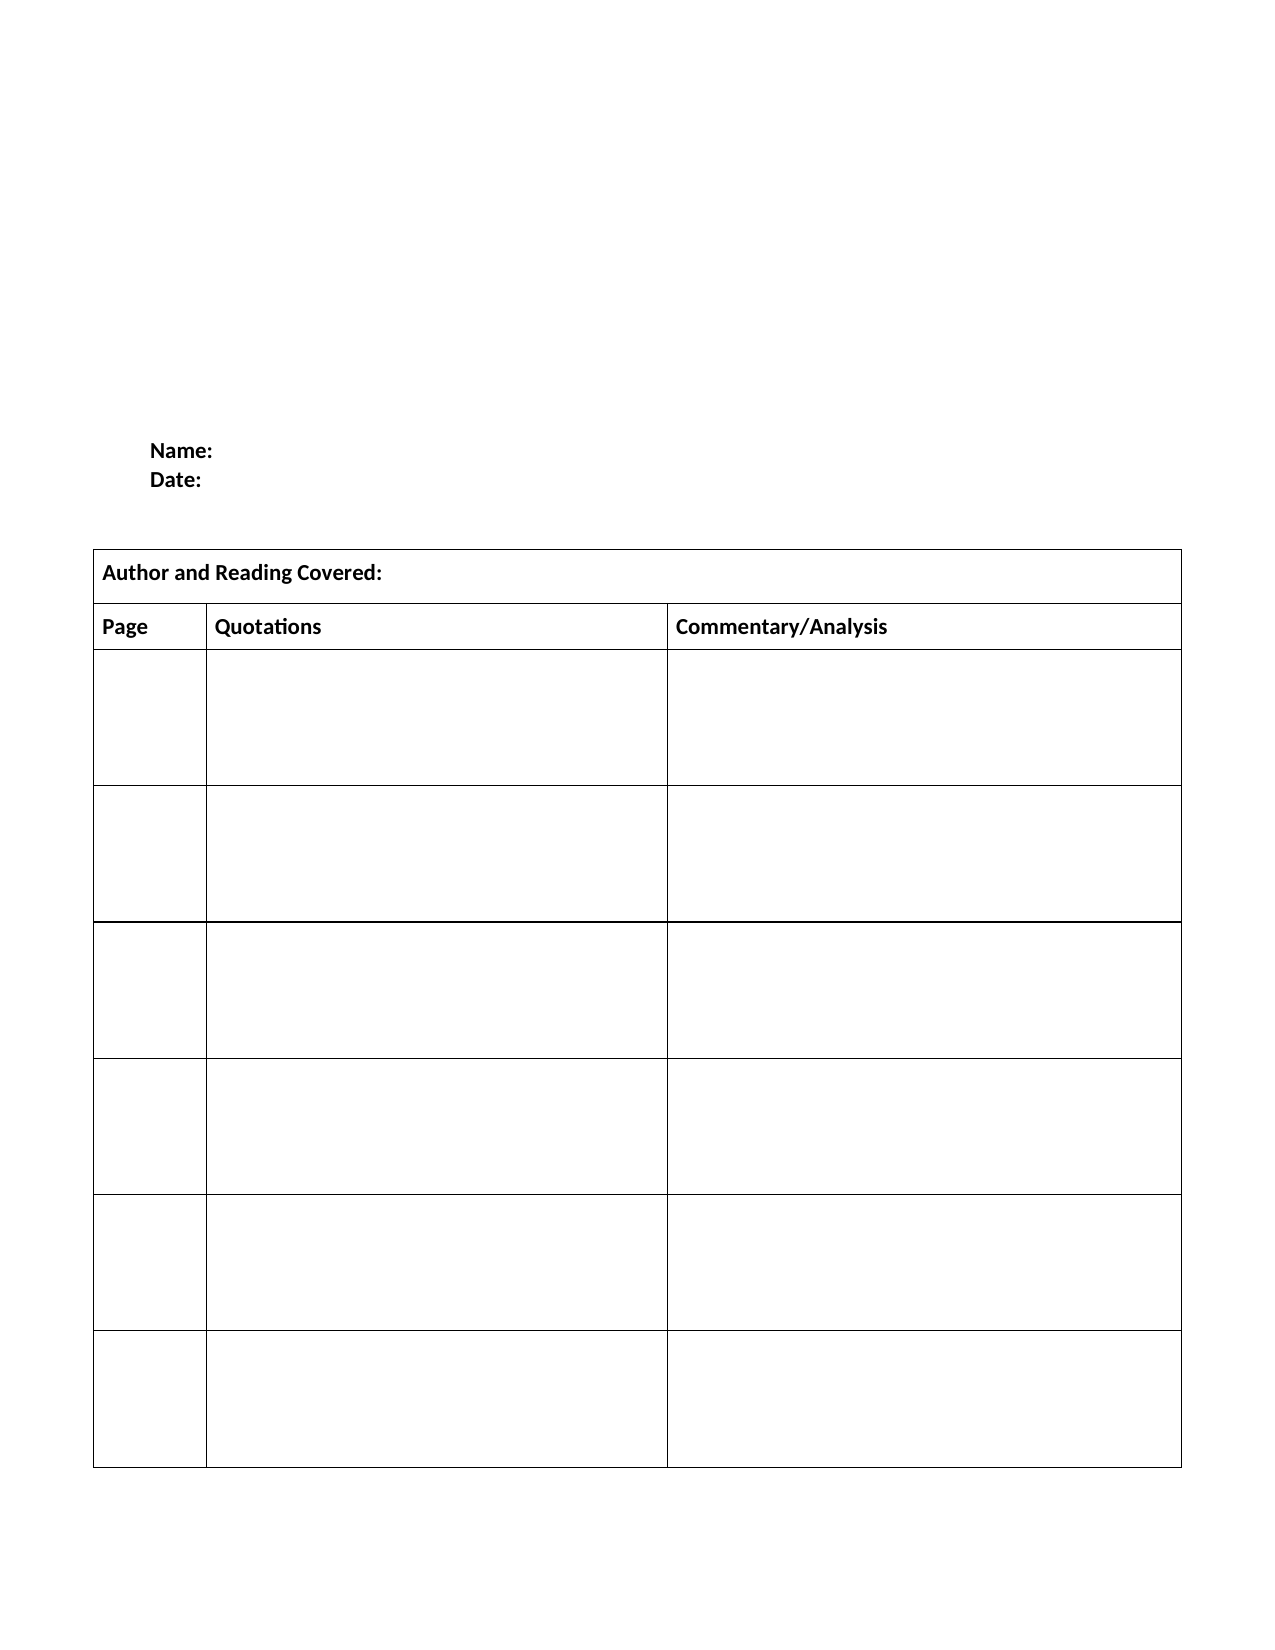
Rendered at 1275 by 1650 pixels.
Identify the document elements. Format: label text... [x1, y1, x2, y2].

text Date: [150, 465, 1125, 493]
table_cell [668, 923, 1181, 1058]
table_cell [668, 1331, 1181, 1467]
text Name: [150, 437, 1125, 465]
table_cell [668, 1195, 1181, 1330]
table_cell [94, 923, 206, 1058]
table_cell [207, 786, 667, 921]
table_cell [94, 786, 206, 921]
table_cell [207, 923, 667, 1058]
table_cell [94, 650, 206, 785]
table_cell [207, 1059, 667, 1194]
table_header Author and Reading Covered: [94, 550, 1181, 603]
table_cell Commentary/Analysis [668, 604, 1181, 649]
table_cell [668, 1059, 1181, 1194]
table_cell [207, 1195, 667, 1330]
table_cell [94, 1059, 206, 1194]
table_cell [668, 650, 1181, 785]
table_cell [207, 1331, 667, 1467]
table_cell [94, 1195, 206, 1330]
table_cell Quotations [207, 604, 667, 649]
table_cell Page [94, 604, 206, 649]
table_cell [94, 1331, 206, 1467]
table_cell [207, 650, 667, 785]
table_cell [668, 786, 1181, 921]
